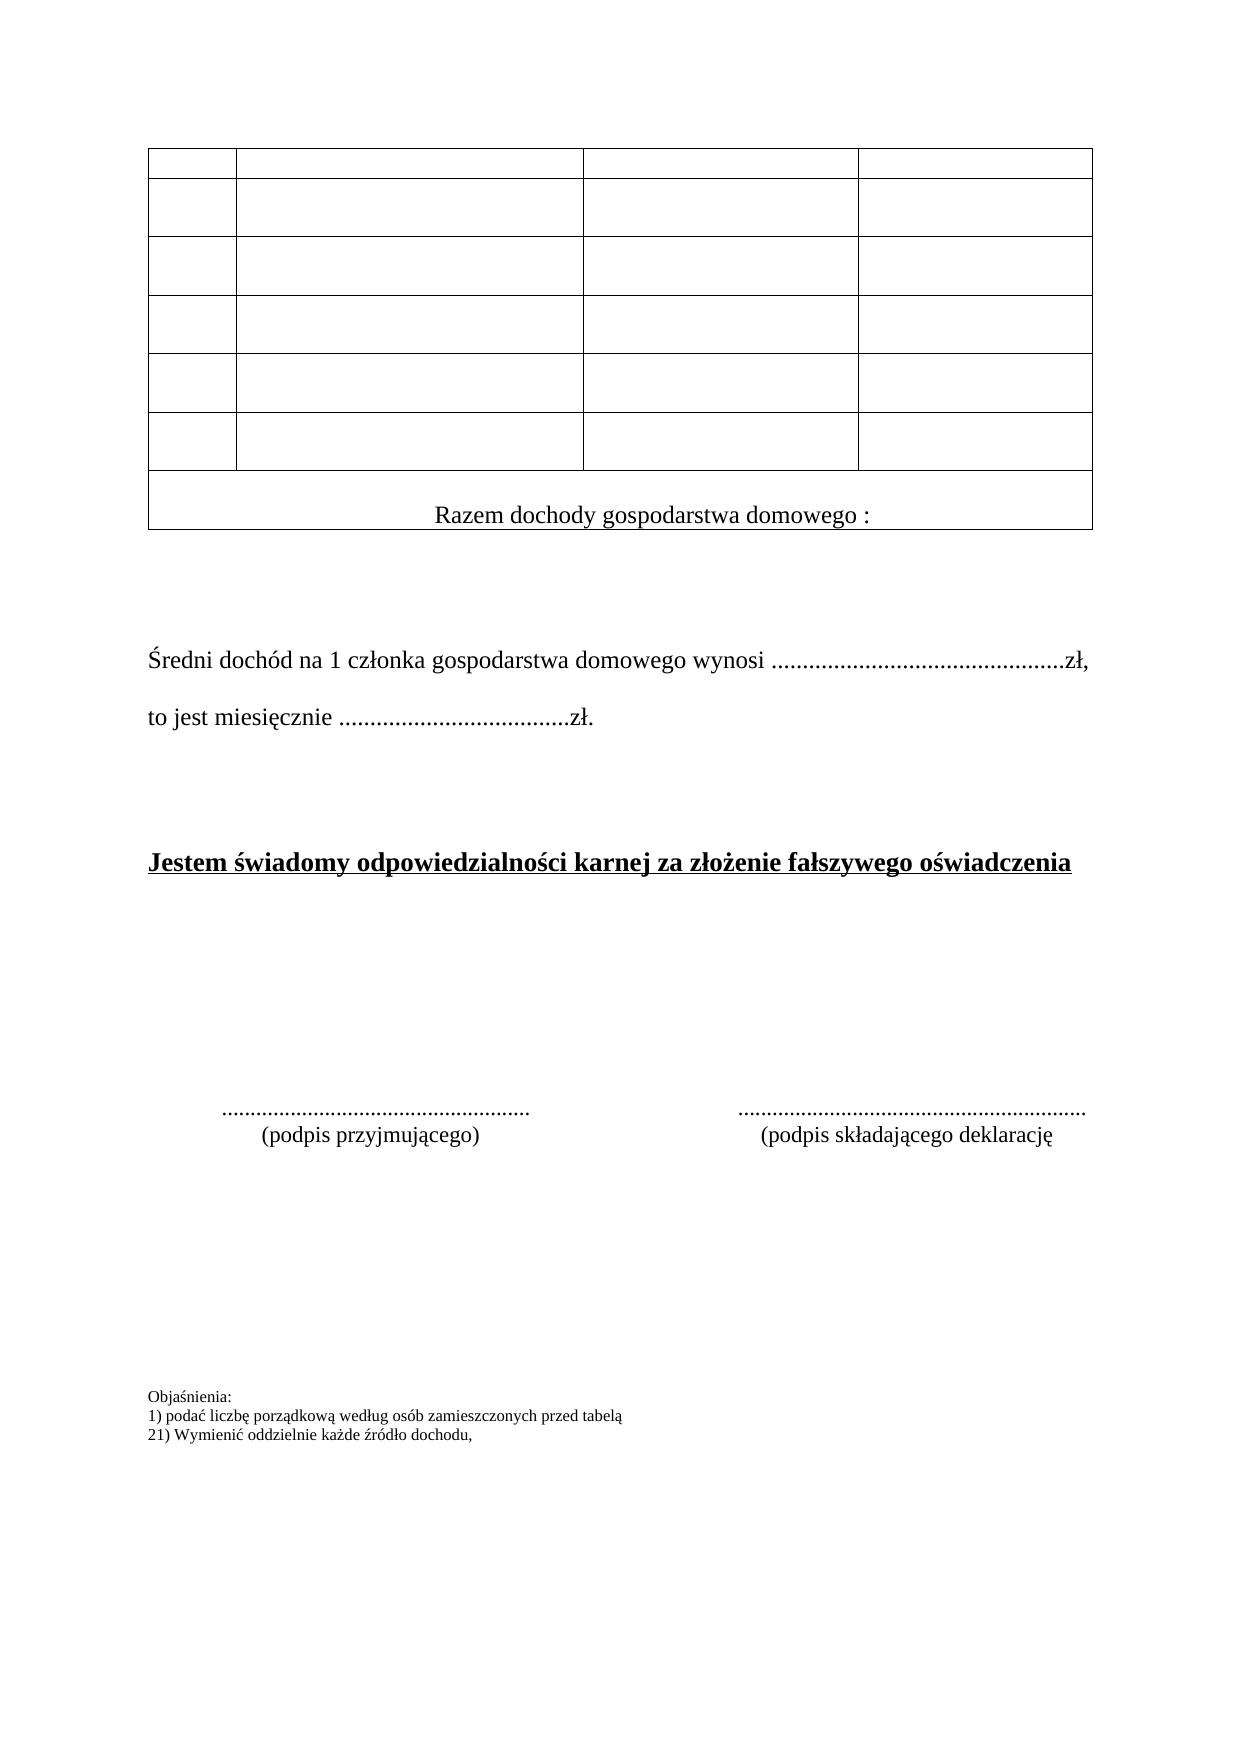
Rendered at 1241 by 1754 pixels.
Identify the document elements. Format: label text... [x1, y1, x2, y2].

text Objaśnienia: [148, 1387, 1093, 1406]
table_cell Razem dochody gospodarstwa domowego : [149, 471, 1092, 529]
table_cell [237, 237, 583, 294]
table_cell [237, 413, 583, 470]
table_cell [859, 237, 1092, 294]
table_cell [149, 237, 236, 294]
table_cell [859, 413, 1092, 470]
table_cell [859, 354, 1092, 412]
table_cell [237, 296, 583, 353]
text Jestem świadomy odpowiedzialności karnej za złożenie fałszywego oświadczenia [148, 846, 1093, 877]
table_cell [859, 149, 1092, 177]
table_cell [859, 296, 1092, 353]
table_cell [149, 413, 236, 470]
text to jest miesięcznie .....................................zł. [148, 702, 1093, 731]
text Średni dochód na 1 członka gospodarstwa domowego wynosi ...............................................zł, [148, 645, 1093, 673]
text (podpis przyjmującego) (podpis składającego deklarację [148, 1121, 1093, 1147]
table_cell [237, 354, 583, 412]
table_cell [149, 179, 236, 236]
table_cell [149, 354, 236, 412]
table_cell [584, 149, 858, 177]
table_cell [859, 179, 1092, 236]
table_cell [237, 179, 583, 236]
table_cell [584, 296, 858, 353]
table_cell [149, 149, 236, 177]
table_cell [584, 237, 858, 294]
text 1) podać liczbę porządkową według osób zamieszczonych przed tabelą [148, 1406, 1093, 1425]
table_cell [584, 413, 858, 470]
table_cell [149, 296, 236, 353]
table_cell [237, 149, 583, 177]
table_cell [584, 354, 858, 412]
text 21) Wymienić oddzielnie każde źródło dochodu, [148, 1425, 1093, 1444]
table_cell [584, 179, 858, 236]
text ...................................................... ............................................................. [148, 1094, 1093, 1121]
